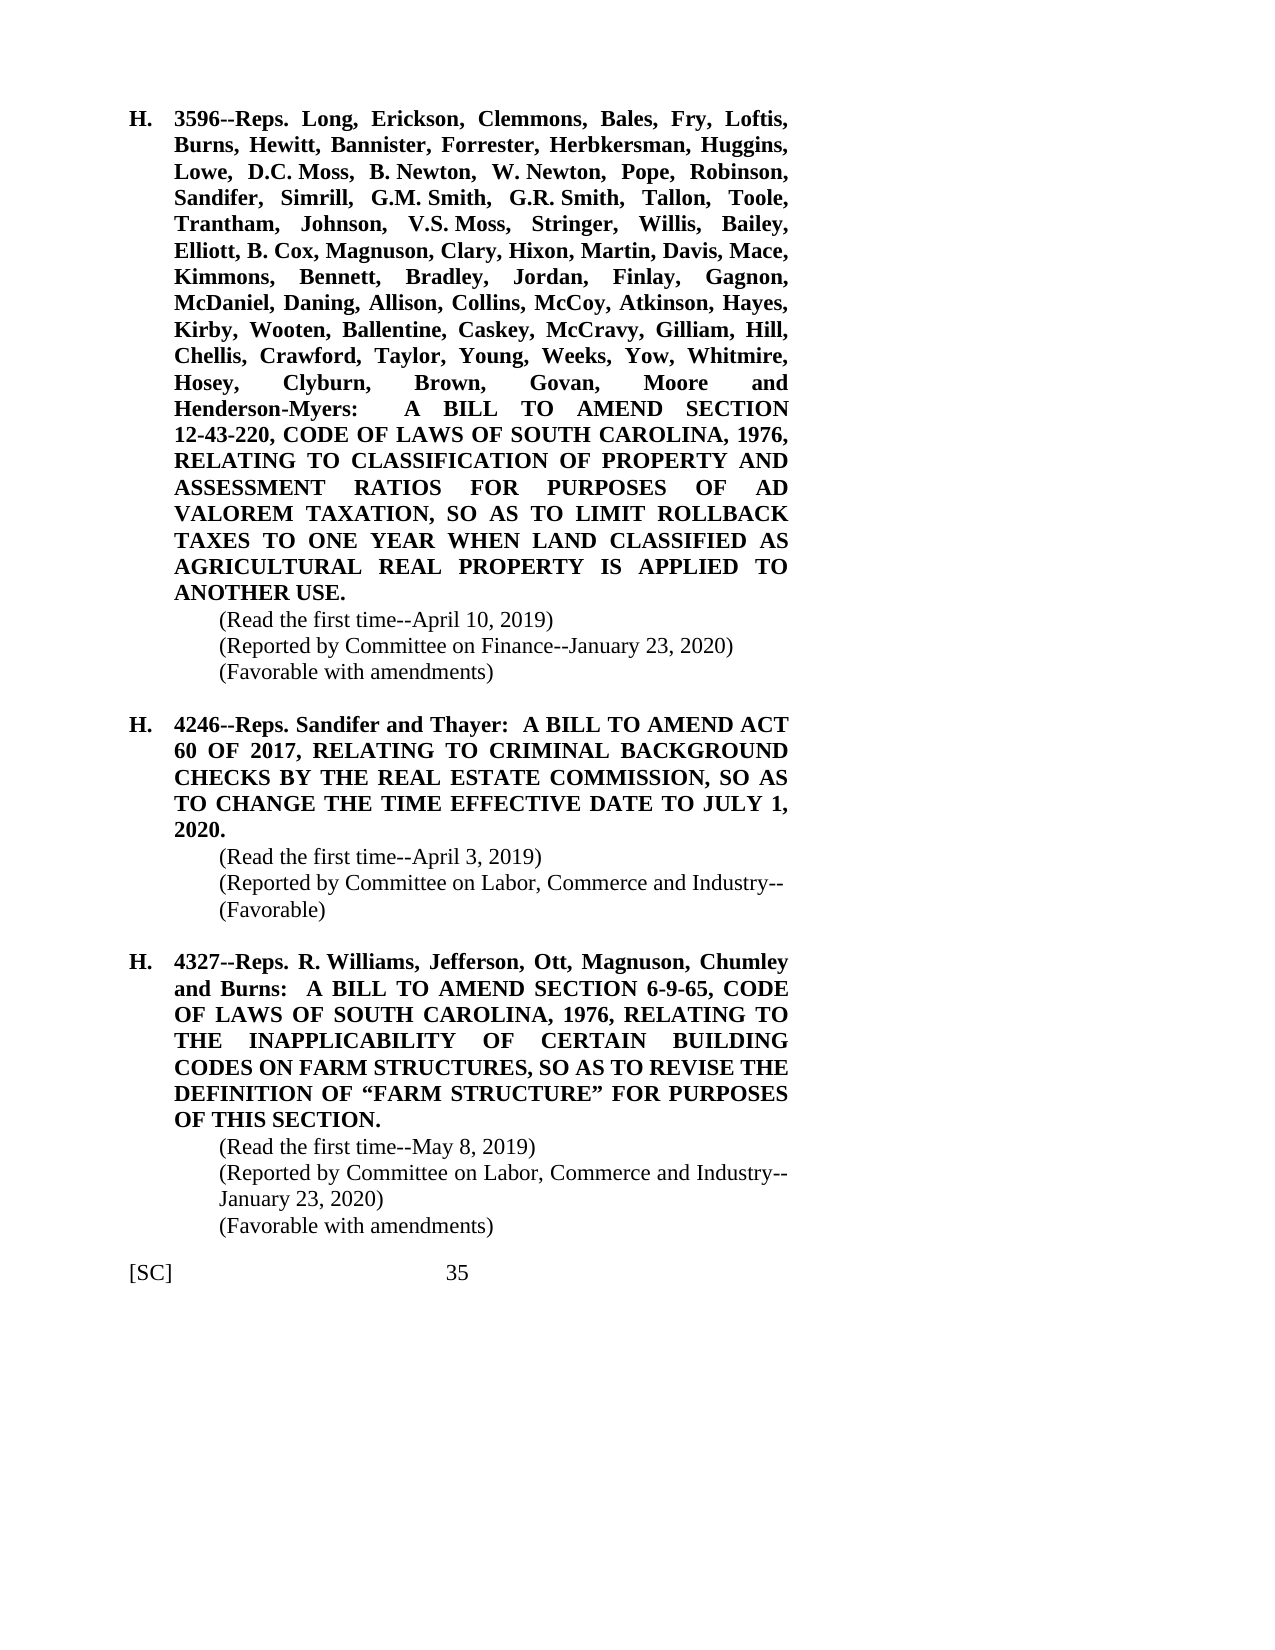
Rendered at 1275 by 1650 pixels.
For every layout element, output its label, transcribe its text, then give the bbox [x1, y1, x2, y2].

title H. 4327--Reps. R. Williams, Jefferson, Ott, Magnuson, Chumley and Burns: A BILL TO AMEND SECTION 6-9-65, CODE OF LAWS OF SOUTH CAROLINA, 1976, RELATING TO THE INAPPLICABILITY OF CERTAIN BUILDING CODES ON FARM STRUCTURES, SO AS TO REVISE THE DEFINITION OF “FARM STRUCTURE” FOR PURPOSES OF THIS SECTION. [129, 948, 789, 1133]
title H. 4246--Reps. Sandifer and Thayer: A BILL TO AMEND ACT 60 OF 2017, RELATING TO CRIMINAL BACKGROUND CHECKS BY THE REAL ESTATE COMMISSION, SO AS TO CHANGE THE TIME EFFECTIVE DATE TO JULY 1, 2020. [129, 711, 789, 843]
text (Reported by Committee on Finance--January 23, 2020) [219, 632, 789, 658]
text (Read the first time--April 10, 2019) [219, 606, 789, 632]
text (Read the first time--May 8, 2019) [219, 1133, 789, 1159]
text (Reported by Committee on Labor, Commerce and Industry--January 23, 2020) [219, 1159, 789, 1212]
text (Read the first time--April 3, 2019) [219, 843, 789, 869]
text (Favorable with amendments) [219, 1212, 789, 1238]
text (Favorable with amendments) [219, 658, 789, 685]
text (Reported by Committee on Labor, Commerce and Industry-- [219, 869, 789, 896]
text (Favorable) [219, 896, 789, 922]
title H. 3596--Reps. Long, Erickson, Clemmons, Bales, Fry, Loftis, Burns, Hewitt, Bannister, Forrester, Herbkersman, Huggins, Lowe, D.C. Moss, B. Newton, W. Newton, Pope, Robinson, Sandifer, Simrill, G.M. Smith, G.R. Smith, Tallon, Toole, Trantham, Johnson, V.S. Moss, Stringer, Willis, Bailey, Elliott, B. Cox, Magnuson, Clary, Hixon, Martin, Davis, Mace, Kimmons, Bennett, Bradley, Jordan, Finlay, Gagnon, McDaniel, Daning, Allison, Collins, McCoy, Atkinson, Hayes, Kirby, Wooten, Ballentine, Caskey, McCravy, Gilliam, Hill, Chellis, Crawford, Taylor, Young, Weeks, Yow, Whitmire, Hosey, Clyburn, Brown, Govan, Moore and Henderson-Myers: A BILL TO AMEND SECTION 12-43-220, CODE OF LAWS OF SOUTH CAROLINA, 1976, RELATING TO CLASSIFICATION OF PROPERTY AND ASSESSMENT RATIOS FOR PURPOSES OF AD VALOREM TAXATION, SO AS TO LIMIT ROLLBACK TAXES TO ONE YEAR WHEN LAND CLASSIFIED AS AGRICULTURAL REAL PROPERTY IS APPLIED TO ANOTHER USE. [129, 105, 789, 606]
